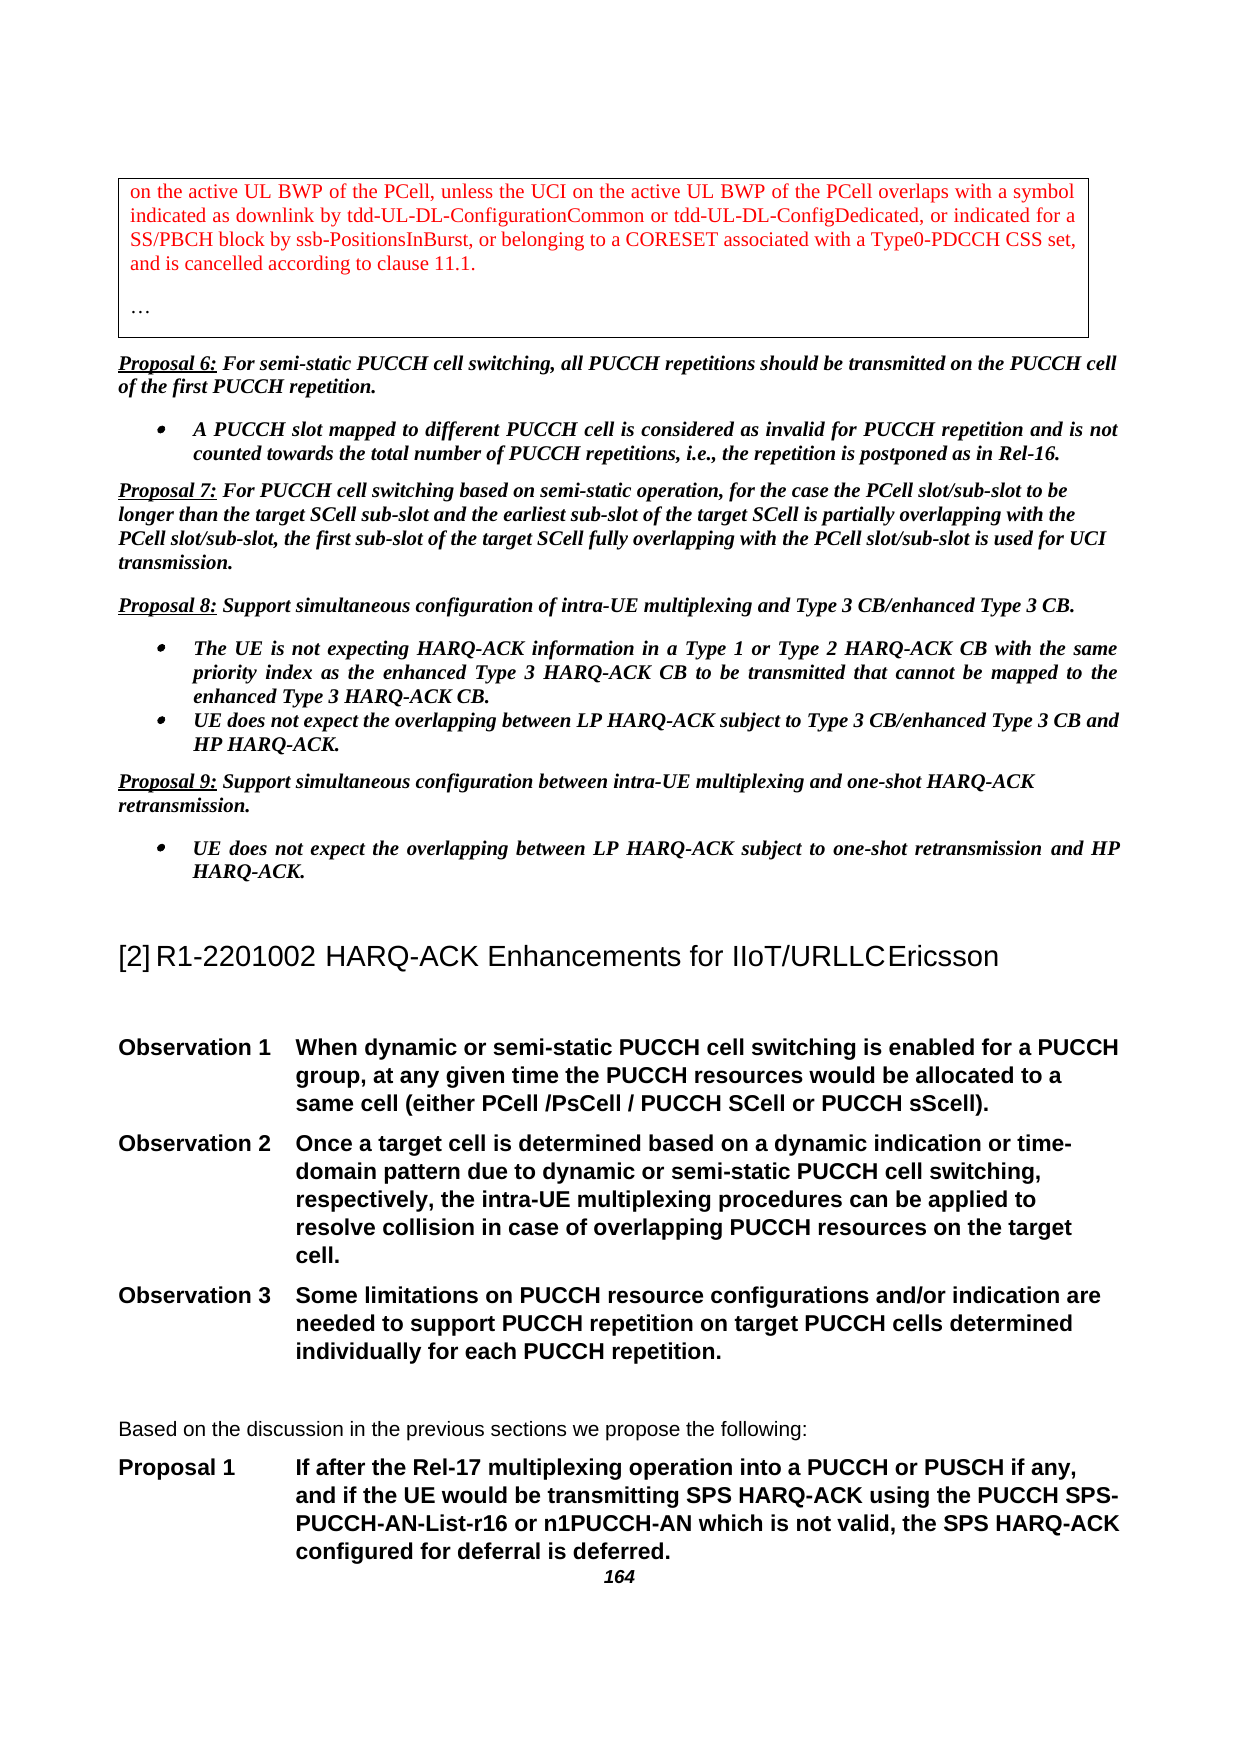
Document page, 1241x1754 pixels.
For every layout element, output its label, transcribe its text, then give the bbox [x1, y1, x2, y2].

text Proposal 1 If after the Rel-17 multiplexing operation into a PUCCH or PUSCH if any, and if the UE would be transmitting SPS HARQ-ACK using the PUCCH SPS-PUCCH-AN-List-r16 or n1PUCCH-AN which is not valid, the SPS HARQ-ACK configured for deferral is deferred. [118, 1454, 1122, 1564]
text Proposal 7: For PUCCH cell switching based on semi-static operation, for the case the PCell slot/sub-slot to be longer than the target SCell sub-slot and the earliest sub-slot of the target SCell is partially overlapping with the PCell slot/sub-slot, the first sub-slot of the target SCell fully overlapping with the PCell slot/sub-slot is used for UCI transmission. [118, 478, 1122, 574]
list UE does not expect the overlapping between LP HARQ-ACK subject to one-shot retransmission and HP HARQ-ACK. [155, 835, 1122, 883]
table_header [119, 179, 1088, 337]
text Observation 2 Once a target cell is determined based on a dynamic indication or time-domain pattern due to dynamic or semi-static PUCCH cell switching, respectively, the intra-UE multiplexing procedures can be applied to resolve collision in case of overlapping PUCCH resources on the target cell. [118, 1130, 1122, 1268]
list A PUCCH slot mapped to different PUCCH cell is considered as invalid for PUCCH repetition and is not counted towards the total number of PUCCH repetitions, i.e., the repetition is postponed as in Rel-16. [156, 417, 1122, 465]
text Observation 1 When dynamic or semi-static PUCCH cell switching is enabled for a PUCCH group, at any given time the PUCCH resources would be allocated to a same cell (either PCell /PsCell / PUCCH SCell or PUCCH sScell). [118, 1034, 1122, 1116]
text Based on the discussion in the previous sections we propose the following: [118, 1416, 1122, 1440]
subtitle R1-2201002 HARQ-ACK Enhancements for IIoT/URLLC Ericsson [118, 939, 1122, 972]
text Proposal 6: For semi-static PUCCH cell switching, all PUCCH repetitions should be transmitted on the PUCCH cell of the first PUCCH repetition. [118, 350, 1122, 398]
list UE does not expect the overlapping between LP HARQ-ACK subject to Type 3 CB/enhanced Type 3 CB and HP HARQ-ACK. [156, 708, 1122, 756]
list The UE is not expecting HARQ-ACK information in a Type 1 or Type 2 HARQ-ACK CB with the same priority index as the enhanced Type 3 HARQ-ACK CB to be transmitted that cannot be mapped to the enhanced Type 3 HARQ-ACK CB. [156, 636, 1122, 708]
text Proposal 9: Support simultaneous configuration between intra-UE multiplexing and one-shot HARQ-ACK retransmission. [118, 768, 1122, 817]
text Proposal 8: Support simultaneous configuration of intra-UE multiplexing and Type 3 CB/enhanced Type 3 CB. [118, 593, 1122, 617]
text Observation 3 Some limitations on PUCCH resource configurations and/or indication are needed to support PUCCH repetition on target PUCCH cells determined individually for each PUCCH repetition. [118, 1282, 1122, 1364]
